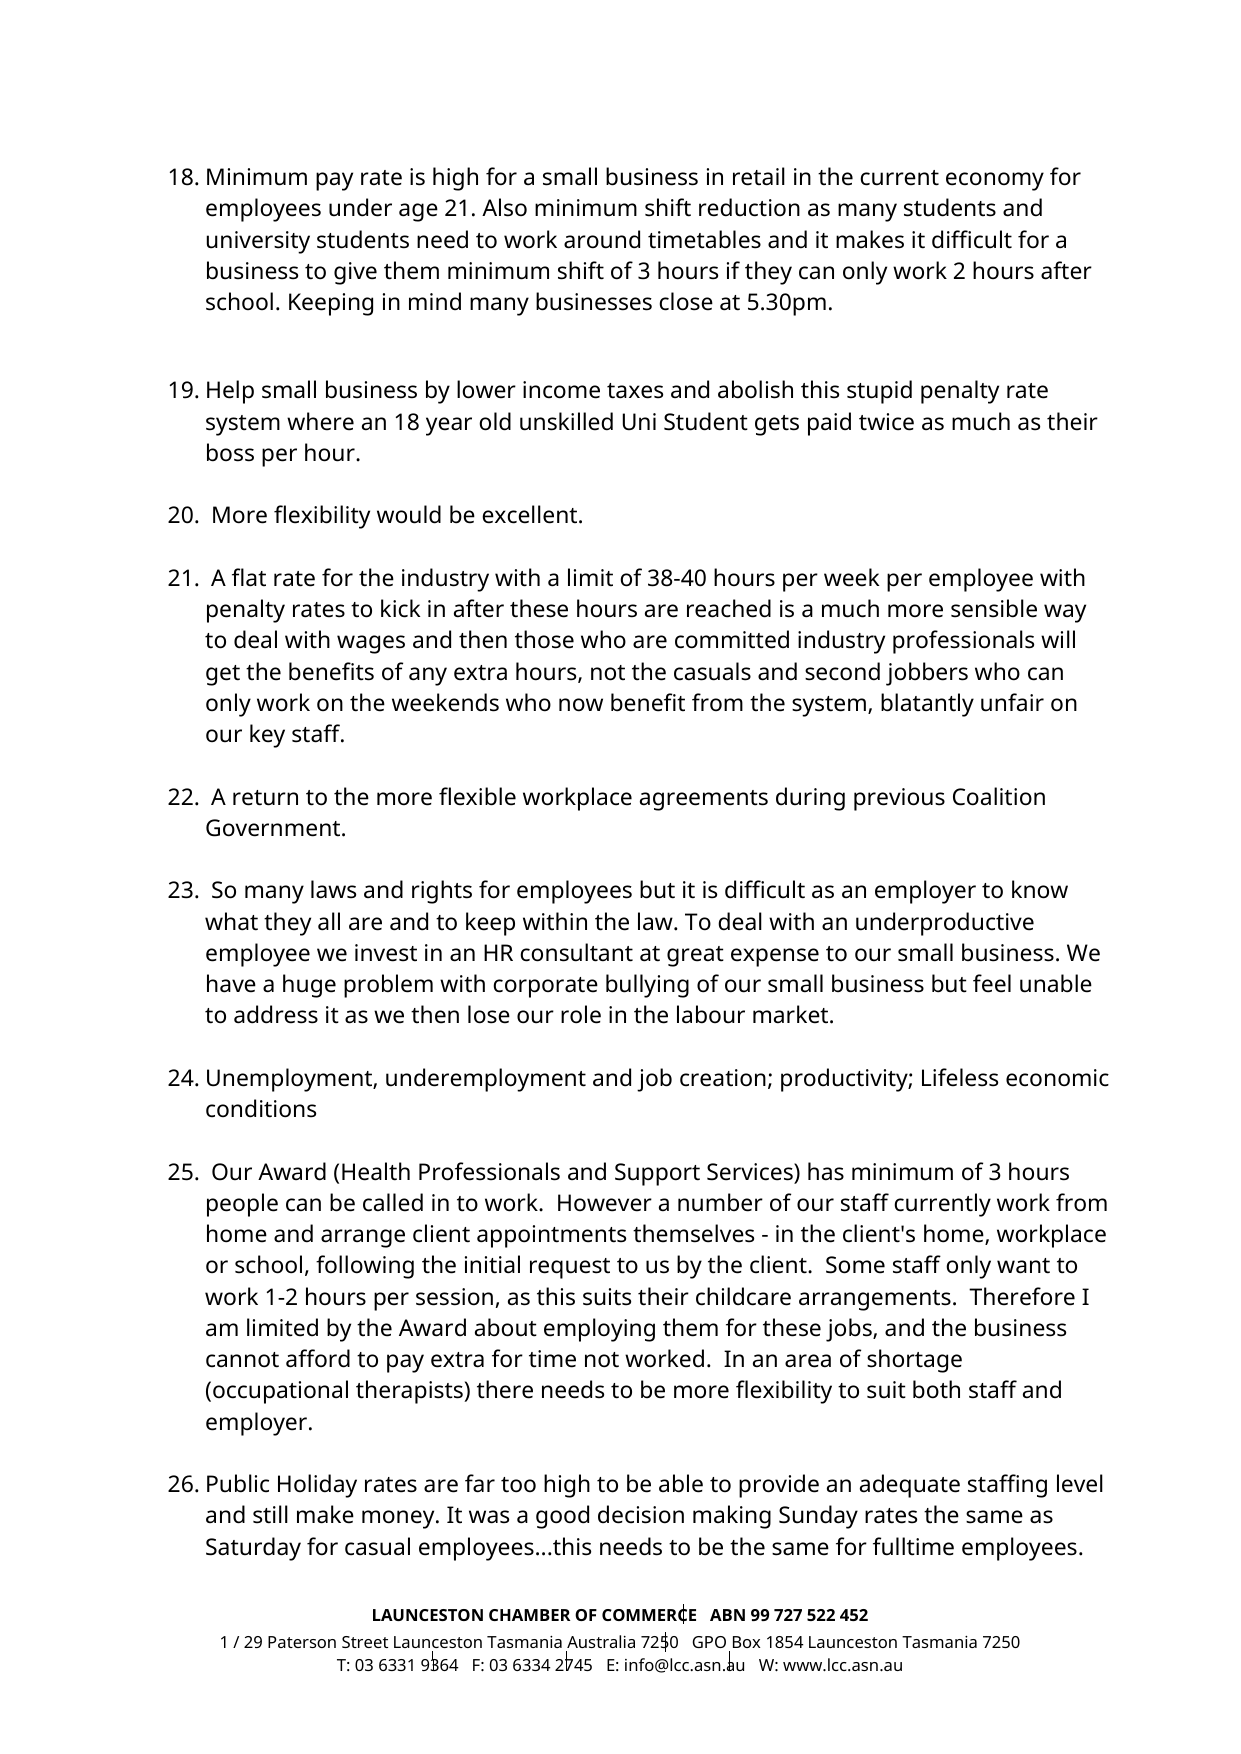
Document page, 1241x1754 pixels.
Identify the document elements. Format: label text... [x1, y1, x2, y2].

list Our Award (Health Professionals and Support Services) has minimum of 3 hours people can be called in to work. However a number of our staff currently work from home and arrange client appointments themselves - in the client's home, workplace or school, following the initial request to us by the client. Some staff only want to work 1-2 hours per session, as this suits their childcare arrangements. Therefore I am limited by the Award about employing them for these jobs, and the business cannot afford to pay extra for time not worked. In an area of shortage (occupational therapists) there needs to be more flexibility to suit both staff and employer. [167, 1155, 1110, 1437]
list Public Holiday rates are far too high to be able to provide an adequate staffing level and still make money. It was a good decision making Sunday rates the same as Saturday for casual employees...this needs to be the same for fulltime employees. [167, 1468, 1110, 1562]
list So many laws and rights for employees but it is difficult as an employer to know what they all are and to keep within the law. To deal with an underproductive employee we invest in an HR consultant at great expense to our small business. We have a huge problem with corporate bullying of our small business but feel unable to address it as we then lose our role in the labour market. [167, 874, 1110, 1030]
list Unemployment, underemployment and job creation; productivity; Lifeless economic conditions [167, 1062, 1110, 1124]
list A return to the more flexible workplace agreements during previous Coalition Government. [167, 780, 1110, 843]
list Minimum pay rate is high for a small business in retail in the current economy for employees under age 21. Also minimum shift reduction as many students and university students need to work around timetables and it makes it difficult for a business to give them minimum shift of 3 hours if they can only work 2 hours after school. Keeping in mind many businesses close at 5.30pm. [167, 161, 1110, 317]
list More flexibility would be excellent. [167, 499, 1110, 530]
list A flat rate for the industry with a limit of 38-40 hours per week per employee with penalty rates to kick in after these hours are reached is a much more sensible way to deal with wages and then those who are committed industry professionals will get the benefits of any extra hours, not the casuals and second jobbers who can only work on the weekends who now benefit from the system, blatantly unfair on our key staff. [167, 562, 1110, 749]
list Help small business by lower income taxes and abolish this stupid penalty rate system where an 18 year old unskilled Uni Student gets paid twice as much as their boss per hour. [167, 374, 1110, 468]
